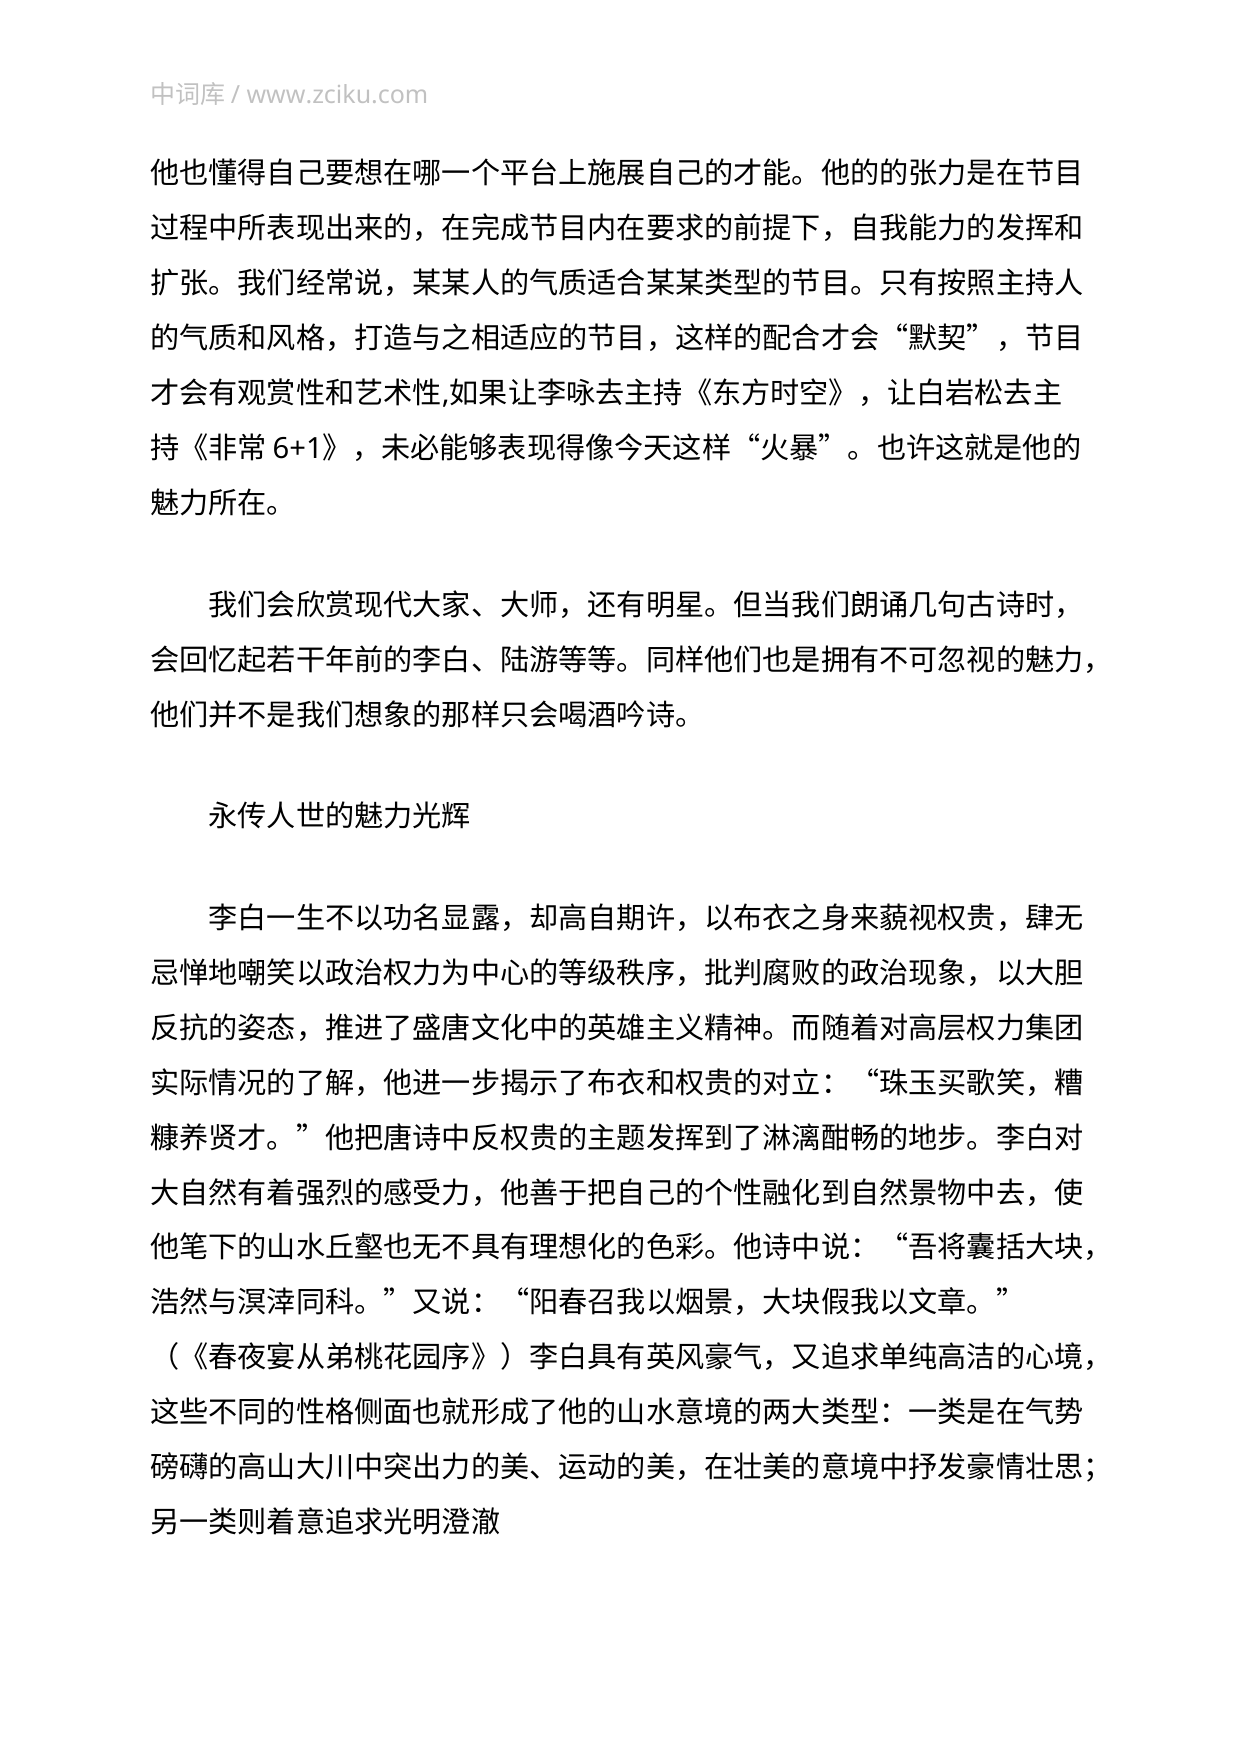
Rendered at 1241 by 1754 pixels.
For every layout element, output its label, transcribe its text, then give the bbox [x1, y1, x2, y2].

text 我们会欣赏现代大家、大师，还有明星。但当我们朗诵几句古诗时，会回忆起若干年前的李白、陆游等等。同样他们也是拥有不可忽视的魅力，他们并不是我们想象的那样只会喝酒吟诗。 [150, 581, 1090, 733]
text 李白一生不以功名显露，却高自期许，以布衣之身来藐视权贵，肆无忌惮地嘲笑以政治权力为中心的等级秩序，批判腐败的政治现象，以大胆反抗的姿态，推进了盛唐文化中的英雄主义精神。而随着对高层权力集团实际情况的了解，他进一步揭示了布衣和权贵的对立：“珠玉买歌笑，糟糠养贤才。”他把唐诗中反权贵的主题发挥到了淋漓酣畅的地步。李白对大自然有着强烈的感受力，他善于把自己的个性融化到自然景物中去，使他笔下的山水丘壑也无不具有理想化的色彩。他诗中说：“吾将囊括大块，浩然与溟涬同科。”又说：“阳春召我以烟景，大块假我以文章。”（《春夜宴从弟桃花园序》）李白具有英风豪气，又追求单纯高洁的心境，这些不同的性格侧面也就形成了他的山水意境的两大类型：一类是在气势磅礴的高山大川中突出力的美、运动的美，在壮美的意境中抒发豪情壮思；另一类则着意追求光明澄澈 [150, 895, 1090, 1541]
text 永传人世的魅力光辉 [150, 793, 1090, 835]
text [150, 150, 1090, 522]
